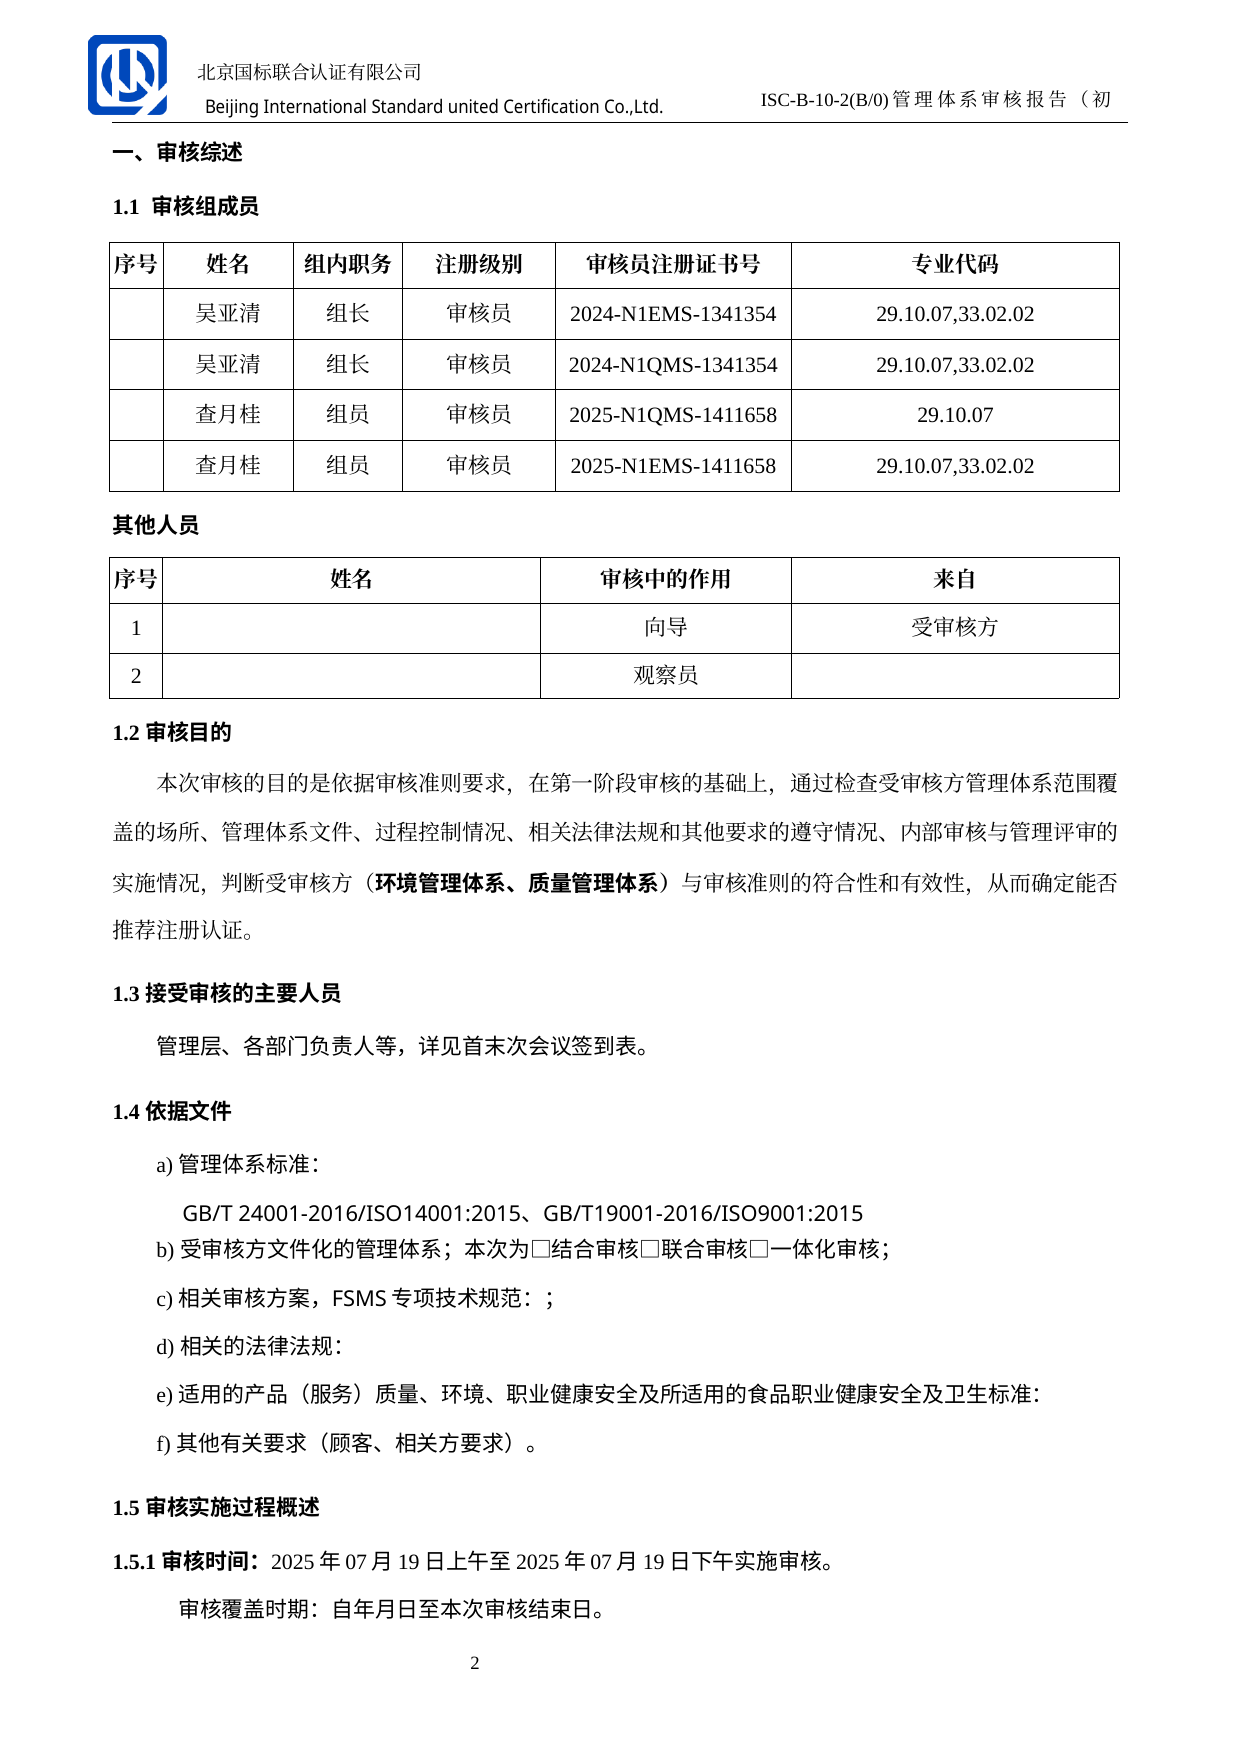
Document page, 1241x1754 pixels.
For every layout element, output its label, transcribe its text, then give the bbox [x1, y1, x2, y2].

text f) 其他有关要求（顾客、相关方要求）。 [112, 1425, 1128, 1458]
table_cell 29.10.07 [792, 390, 1119, 440]
text 审核覆盖时期：自年月日至本次审核结束日。 [112, 1592, 1128, 1624]
text c) 相关审核方案，FSMS专项技术规范：； [112, 1280, 1128, 1313]
table_header 姓名 [164, 243, 293, 288]
list 审核组成员 [112, 188, 1128, 221]
text e) 适用的产品（服务）质量、环境、职业健康安全及所适用的食品职业健康安全及卫生标准： [112, 1377, 1128, 1409]
table_cell 观察员 [541, 654, 791, 698]
table_header 序号 [110, 243, 163, 288]
table_cell 组员 [294, 390, 402, 440]
table_cell 审核员 [403, 289, 555, 338]
text b) 受审核方文件化的管理体系；本次为□结合审核□联合审核□一体化审核； [112, 1232, 1128, 1264]
table_cell 2024-N1QMS-1341354 [556, 340, 791, 389]
text 1.2 审核目的 [112, 714, 1128, 747]
table_cell 2 [110, 654, 162, 698]
table_cell 审核员 [403, 340, 555, 389]
table_cell 组长 [294, 340, 402, 389]
text 管理层、各部门负责人等，详见首末次会议签到表。 [112, 1029, 1128, 1061]
text 其他人员 [112, 508, 1128, 540]
table_header 姓名 [163, 558, 540, 603]
text 1.4 依据文件 [112, 1093, 1128, 1126]
table_header 序号 [110, 558, 162, 603]
table_header GB/T 24001-2016/ISO14001:2015、GB/T19001-2016/ISO9001:2015 [127, 1195, 939, 1232]
table_cell 受审核方 [792, 604, 1119, 653]
table_header 专业代码 [792, 243, 1119, 288]
text 1.5.1 审核时间：2025年07月19日上午至2025年07月19日下午实施审核。 [112, 1543, 1128, 1576]
text 1.3 接受审核的主要人员 [112, 975, 1128, 1008]
table_cell 审核员 [403, 441, 555, 491]
table_cell [163, 654, 540, 698]
table_cell 29.10.07,33.02.02 [792, 340, 1119, 389]
table_cell 查月桂 [164, 441, 293, 491]
table_cell [110, 390, 163, 440]
table_header 审核员注册证书号 [556, 243, 791, 288]
text 本次审核的目的是依据审核准则要求，在第一阶段审核的基础上，通过检查受审核方管理体系范围覆盖的场所、管理体系文件、过程控制情况、相关法律法规和其他要求的遵守情况、内部审核与管理评审的实施情况，判断受审核方（环境管理体系、质量管理体系）与审核准则的符合性和有效性，从而确定能否推荐注册认证。 [112, 768, 1128, 947]
table_cell 2025-N1EMS-1411658 [556, 441, 791, 491]
table_cell [163, 604, 540, 653]
table_cell [792, 654, 1119, 698]
table_cell [110, 340, 163, 389]
table_cell 2024-N1EMS-1341354 [556, 289, 791, 338]
table_cell 吴亚清 [164, 289, 293, 338]
table_cell 组员 [294, 441, 402, 491]
table_cell 29.10.07,33.02.02 [792, 289, 1119, 338]
text d) 相关的法律法规： [112, 1329, 1128, 1361]
text 一、审核综述 [112, 135, 1128, 167]
table_cell 吴亚清 [164, 340, 293, 389]
table_cell [110, 289, 163, 338]
table_cell 1 [110, 604, 162, 653]
table_cell 查月桂 [164, 390, 293, 440]
text 1.5 审核实施过程概述 [112, 1490, 1128, 1522]
table_cell 向导 [541, 604, 791, 653]
text a) 管理体系标准： [112, 1147, 1128, 1179]
table_cell 审核员 [403, 390, 555, 440]
picture [88, 35, 167, 115]
table_header 审核中的作用 [541, 558, 791, 603]
table_cell 组长 [294, 289, 402, 338]
table_header 注册级别 [403, 243, 555, 288]
table_cell [110, 441, 163, 491]
table_cell 2025-N1QMS-1411658 [556, 390, 791, 440]
table_cell 29.10.07,33.02.02 [792, 441, 1119, 491]
table_header 来自 [792, 558, 1119, 603]
table_header 组内职务 [294, 243, 402, 288]
